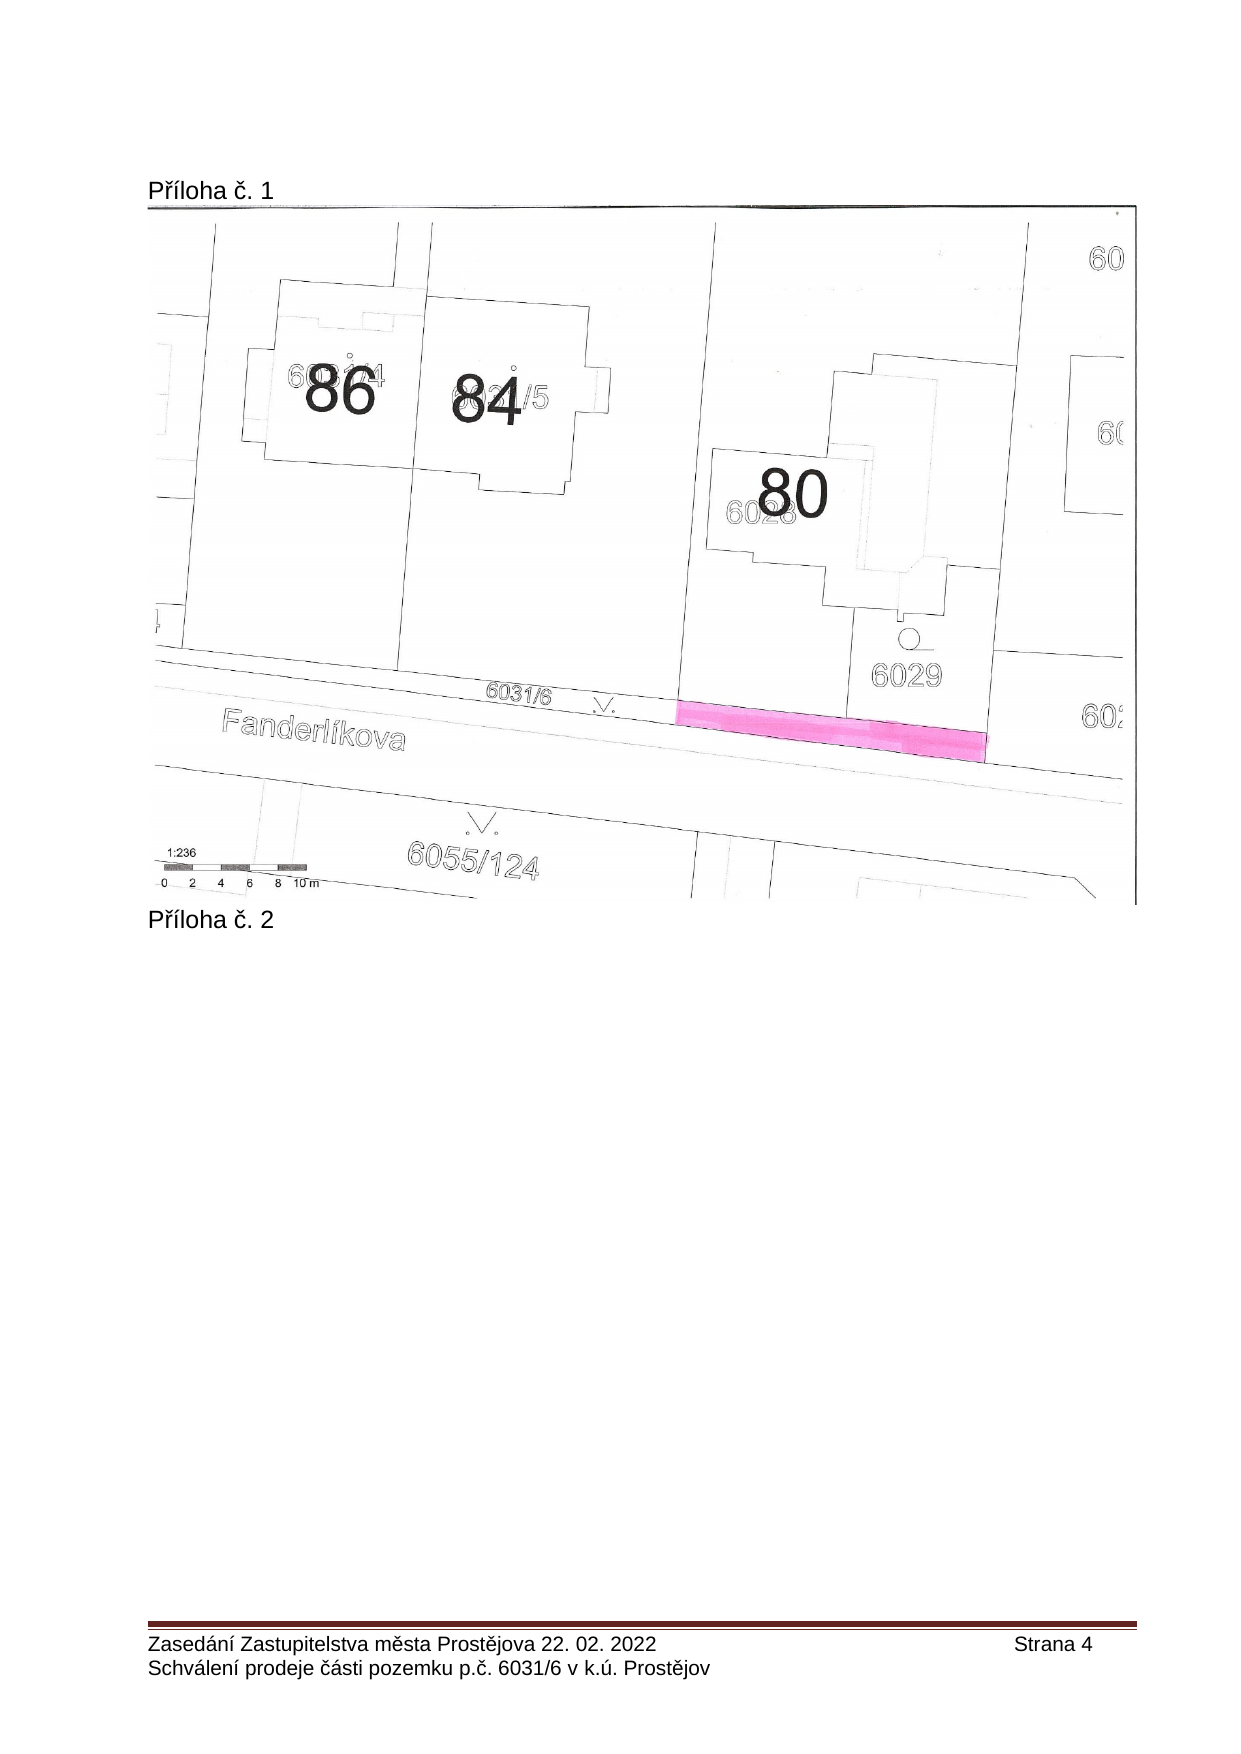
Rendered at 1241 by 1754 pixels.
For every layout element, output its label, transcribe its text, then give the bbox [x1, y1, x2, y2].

text Příloha č. 2 [148, 905, 1137, 934]
text Příloha č. 1 [148, 176, 1137, 205]
picture [147, 205, 1137, 905]
